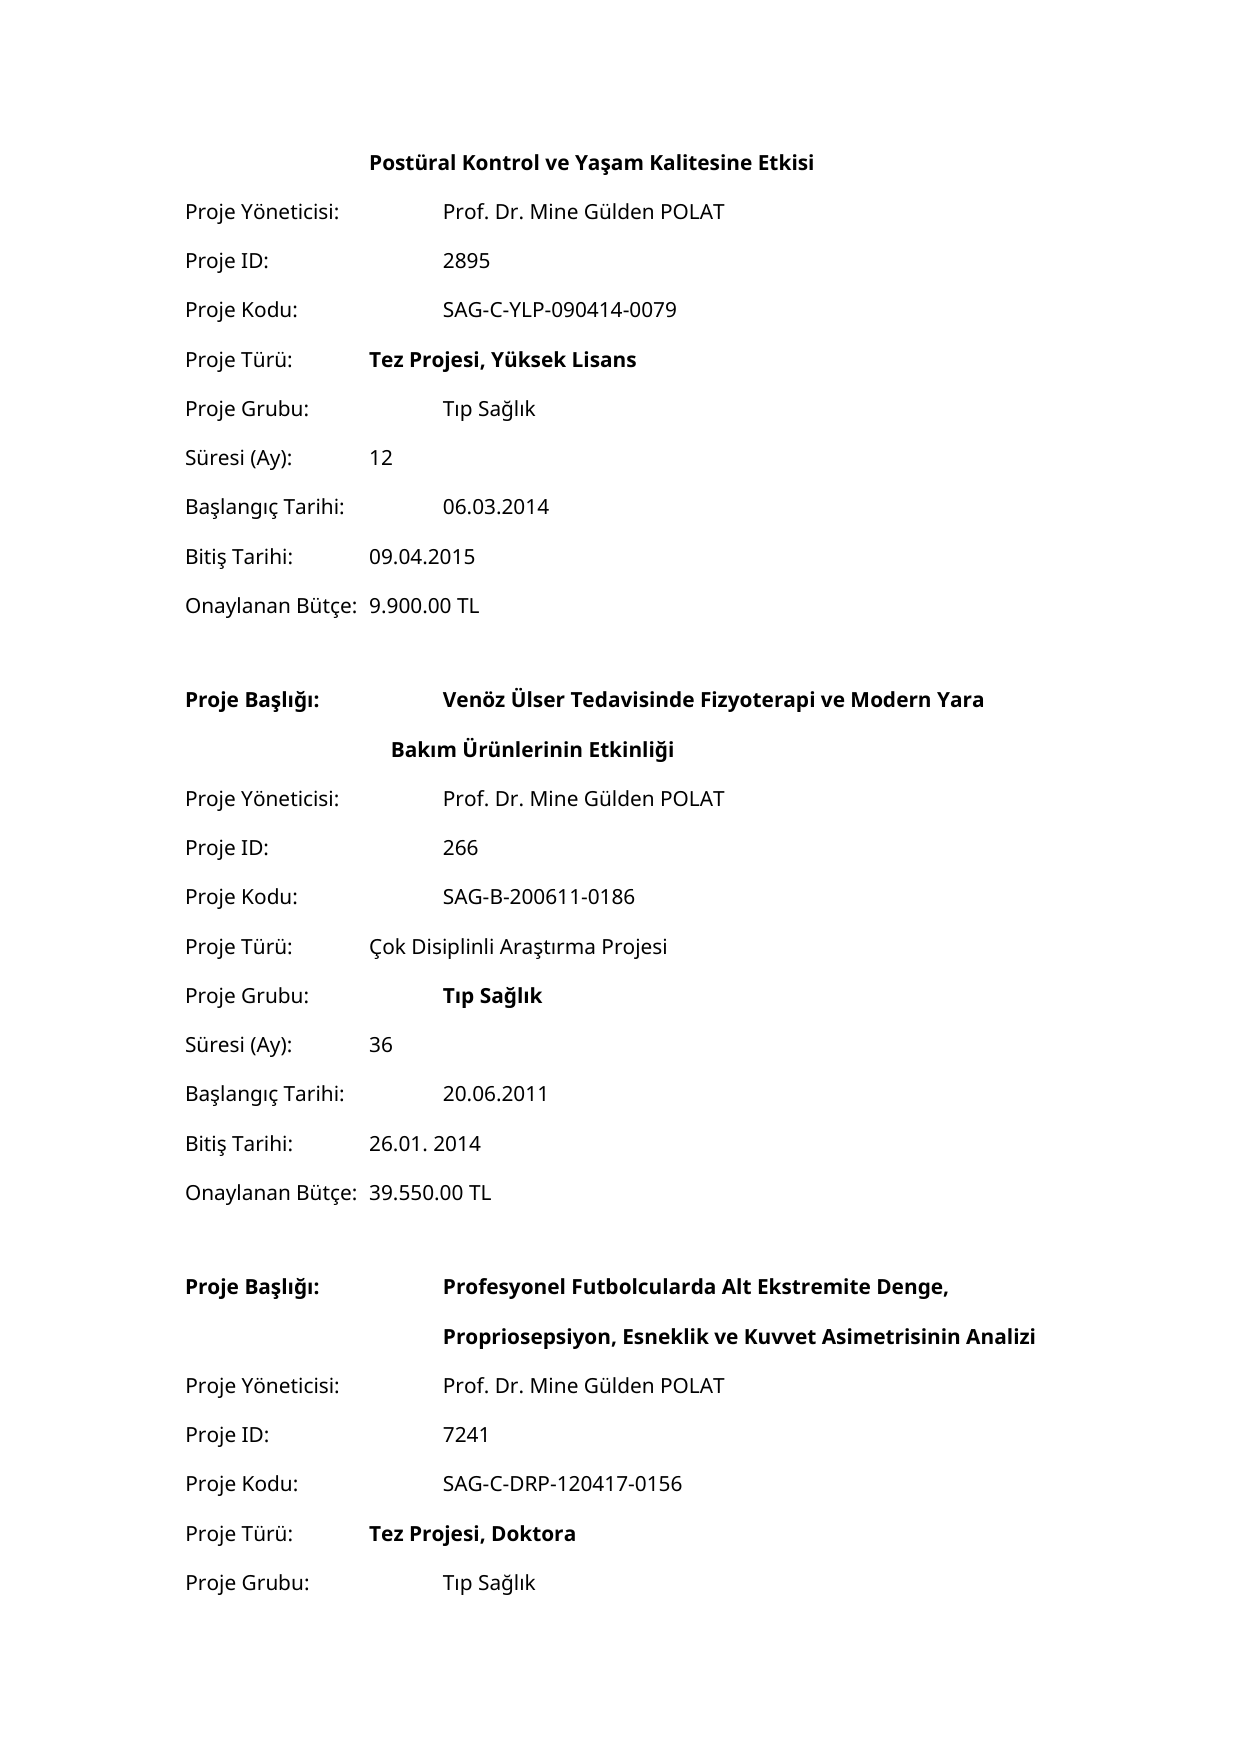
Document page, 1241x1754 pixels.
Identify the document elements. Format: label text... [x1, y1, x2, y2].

text Proje Grubu: Tıp Sağlık [185, 1568, 1152, 1597]
text Propriosepsiyon, Esneklik ve Kuvvet Asimetrisinin Analizi [185, 1322, 1152, 1350]
text Onaylanan Bütçe: 39.550.00 TL [185, 1178, 1152, 1207]
text Postüral Kontrol ve Yaşam Kalitesine Etkisi [223, 148, 1152, 176]
text Başlangıç Tarihi: 06.03.2014 [185, 492, 1152, 521]
text Proje Kodu: SAG-C-YLP-090414-0079 [185, 295, 1152, 324]
text Proje Grubu: Tıp Sağlık [185, 981, 1152, 1009]
text Proje Grubu: Tıp Sağlık [185, 394, 1152, 422]
text Proje Türü: Tez Projesi, Yüksek Lisans [185, 345, 1152, 373]
text Proje Başlığı: Venöz Ülser Tedavisinde Fizyoterapi ve Modern Yara [148, 685, 1152, 714]
text Süresi (Ay): 36 [185, 1030, 1152, 1059]
text Proje ID: 7241 [185, 1420, 1152, 1449]
text Bitiş Tarihi: 09.04.2015 [185, 542, 1152, 570]
text Proje Yöneticisi: Prof. Dr. Mine Gülden POLAT [185, 784, 1152, 812]
text Süresi (Ay): 12 [185, 443, 1152, 472]
text Proje Kodu: SAG-B-200611-0186 [185, 882, 1152, 911]
text Proje Türü: Çok Disiplinli Araştırma Projesi [185, 932, 1152, 960]
text Proje Başlığı: Profesyonel Futbolcularda Alt Ekstremite Denge, [148, 1272, 1152, 1301]
text Proje Kodu: SAG-C-DRP-120417-0156 [185, 1469, 1152, 1498]
text Proje Türü: Tez Projesi, Doktora [185, 1519, 1152, 1547]
text Proje Yöneticisi: Prof. Dr. Mine Gülden POLAT [185, 197, 1152, 225]
text Proje ID: 2895 [185, 246, 1152, 274]
text Onaylanan Bütçe: 9.900.00 TL [185, 591, 1152, 619]
text Başlangıç Tarihi: 20.06.2011 [185, 1079, 1152, 1108]
text Proje Yöneticisi: Prof. Dr. Mine Gülden POLAT [185, 1371, 1152, 1399]
text Proje ID: 266 [185, 833, 1152, 862]
text Bakım Ürünlerinin Etkinliği [223, 735, 1152, 763]
text Bitiş Tarihi: 26.01. 2014 [185, 1129, 1152, 1157]
